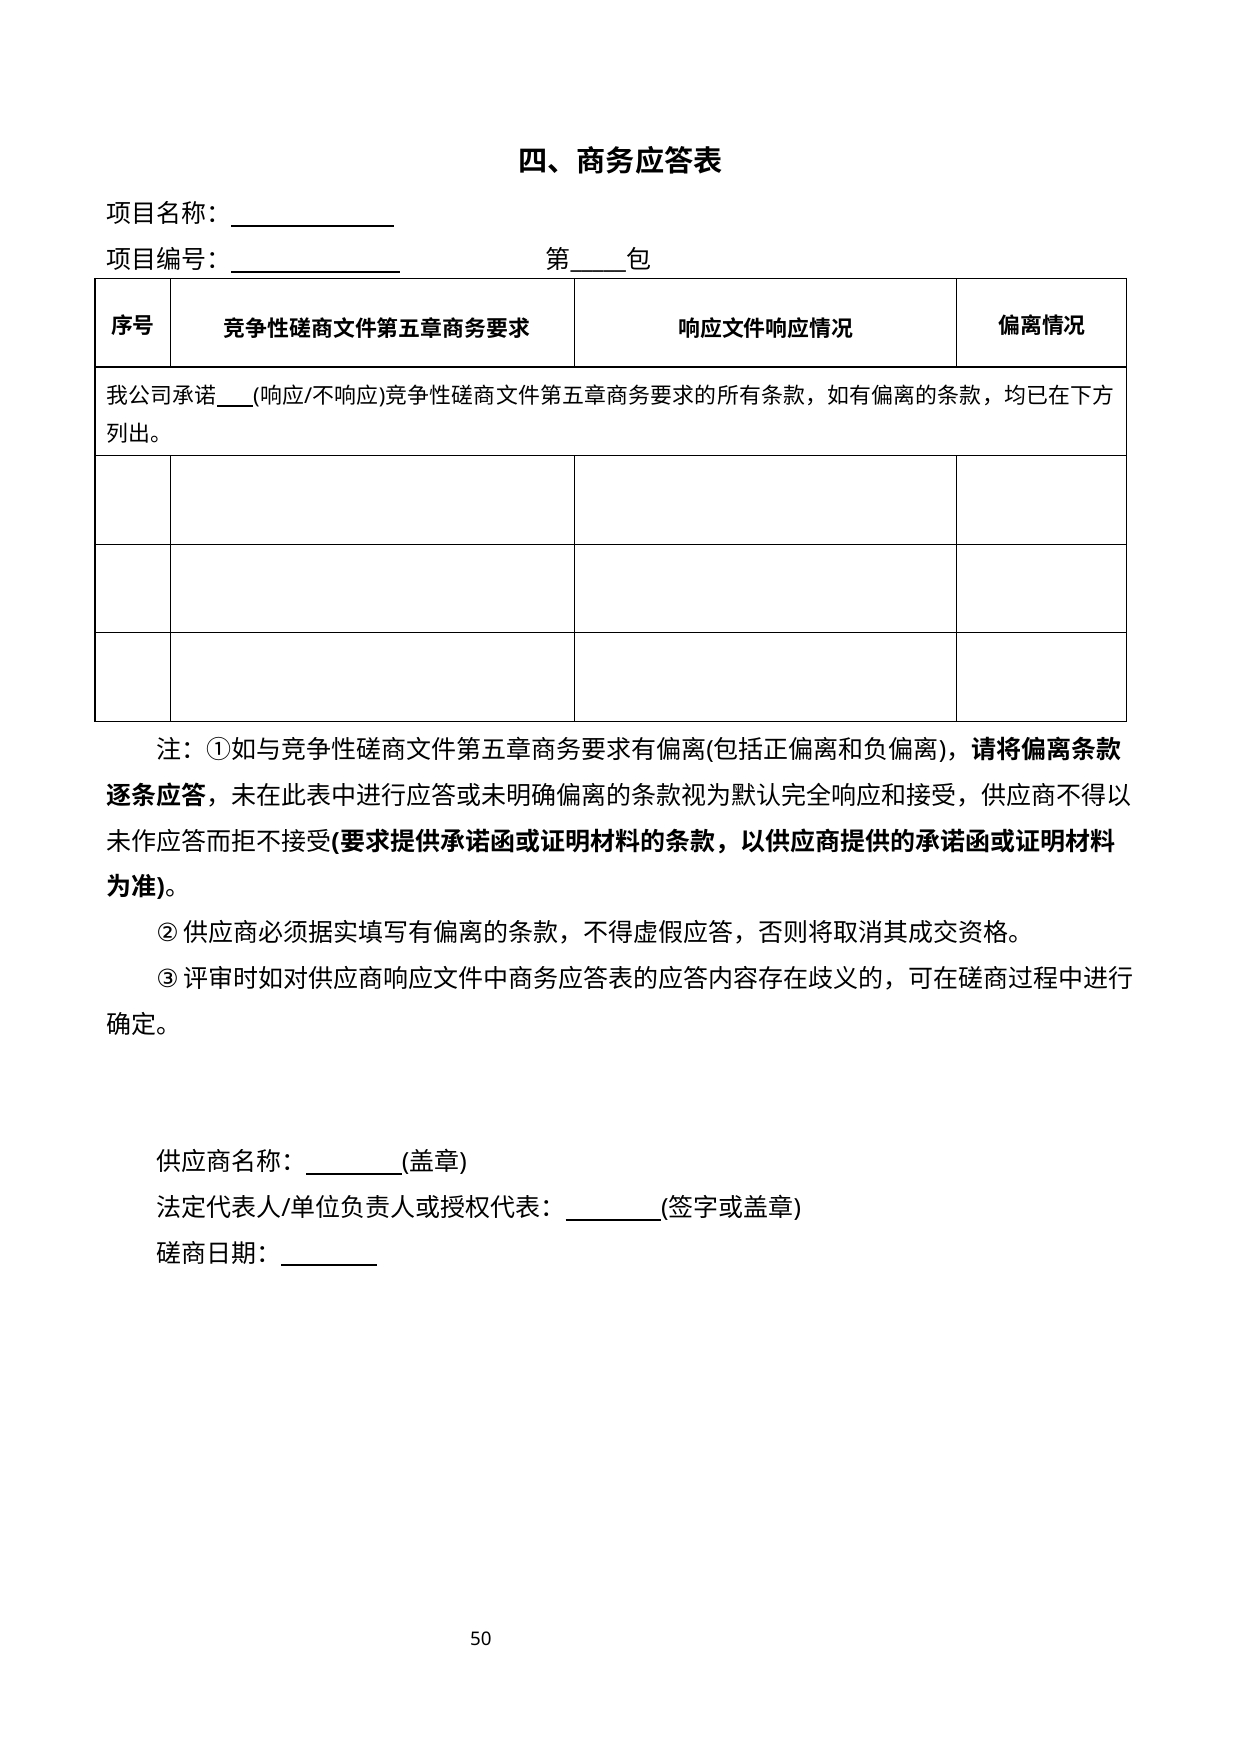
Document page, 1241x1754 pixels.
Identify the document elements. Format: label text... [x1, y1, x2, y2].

table_header 响应文件响应情况 [575, 279, 956, 366]
text 项目编号： 第_____包 [106, 232, 1134, 278]
table_cell [171, 633, 574, 721]
text ②供应商必须据实填写有偏离的条款，不得虚假应答，否则将取消其成交资格。 [106, 905, 1134, 951]
table_cell [575, 545, 956, 632]
text ③评审时如对供应商响应文件中商务应答表的应答内容存在歧义的，可在磋商过程中进行确定。 [106, 951, 1134, 1042]
list 商务应答表 [106, 135, 1134, 181]
table_cell [96, 633, 170, 721]
table_cell [575, 633, 956, 721]
table_cell [575, 456, 956, 543]
table_cell [171, 456, 574, 543]
table_cell [96, 456, 170, 543]
table_cell [96, 545, 170, 632]
table_cell [957, 456, 1126, 543]
table_header 偏离情况 [957, 279, 1126, 366]
table_header 序号 [96, 279, 170, 366]
text 注：①如与竞争性磋商文件第五章商务要求有偏离(包括正偏离和负偏离)，请将偏离条款逐条应答，未在此表中进行应答或未明确偏离的条款视为默认完全响应和接受，供应商不得以未作应答而拒不接受(要求提供承诺函或证明材料的条款，以供应商提供的承诺函或证明材料为准)。 [106, 722, 1134, 905]
text 法定代表人/单位负责人或授权代表： (签字或盖章) [106, 1180, 1134, 1226]
text 磋商日期： [106, 1226, 1134, 1272]
table_cell 我公司承诺 (响应/不响应)竞争性磋商文件第五章商务要求的所有条款，如有偏离的条款，均已在下方列出。 [96, 368, 1126, 455]
text 供应商名称： (盖章) [106, 1134, 1134, 1180]
text 项目名称： [106, 186, 1134, 232]
table_cell [957, 633, 1126, 721]
table_cell [957, 545, 1126, 632]
table_cell [171, 545, 574, 632]
table_header 竞争性磋商文件第五章商务要求 [171, 279, 574, 366]
